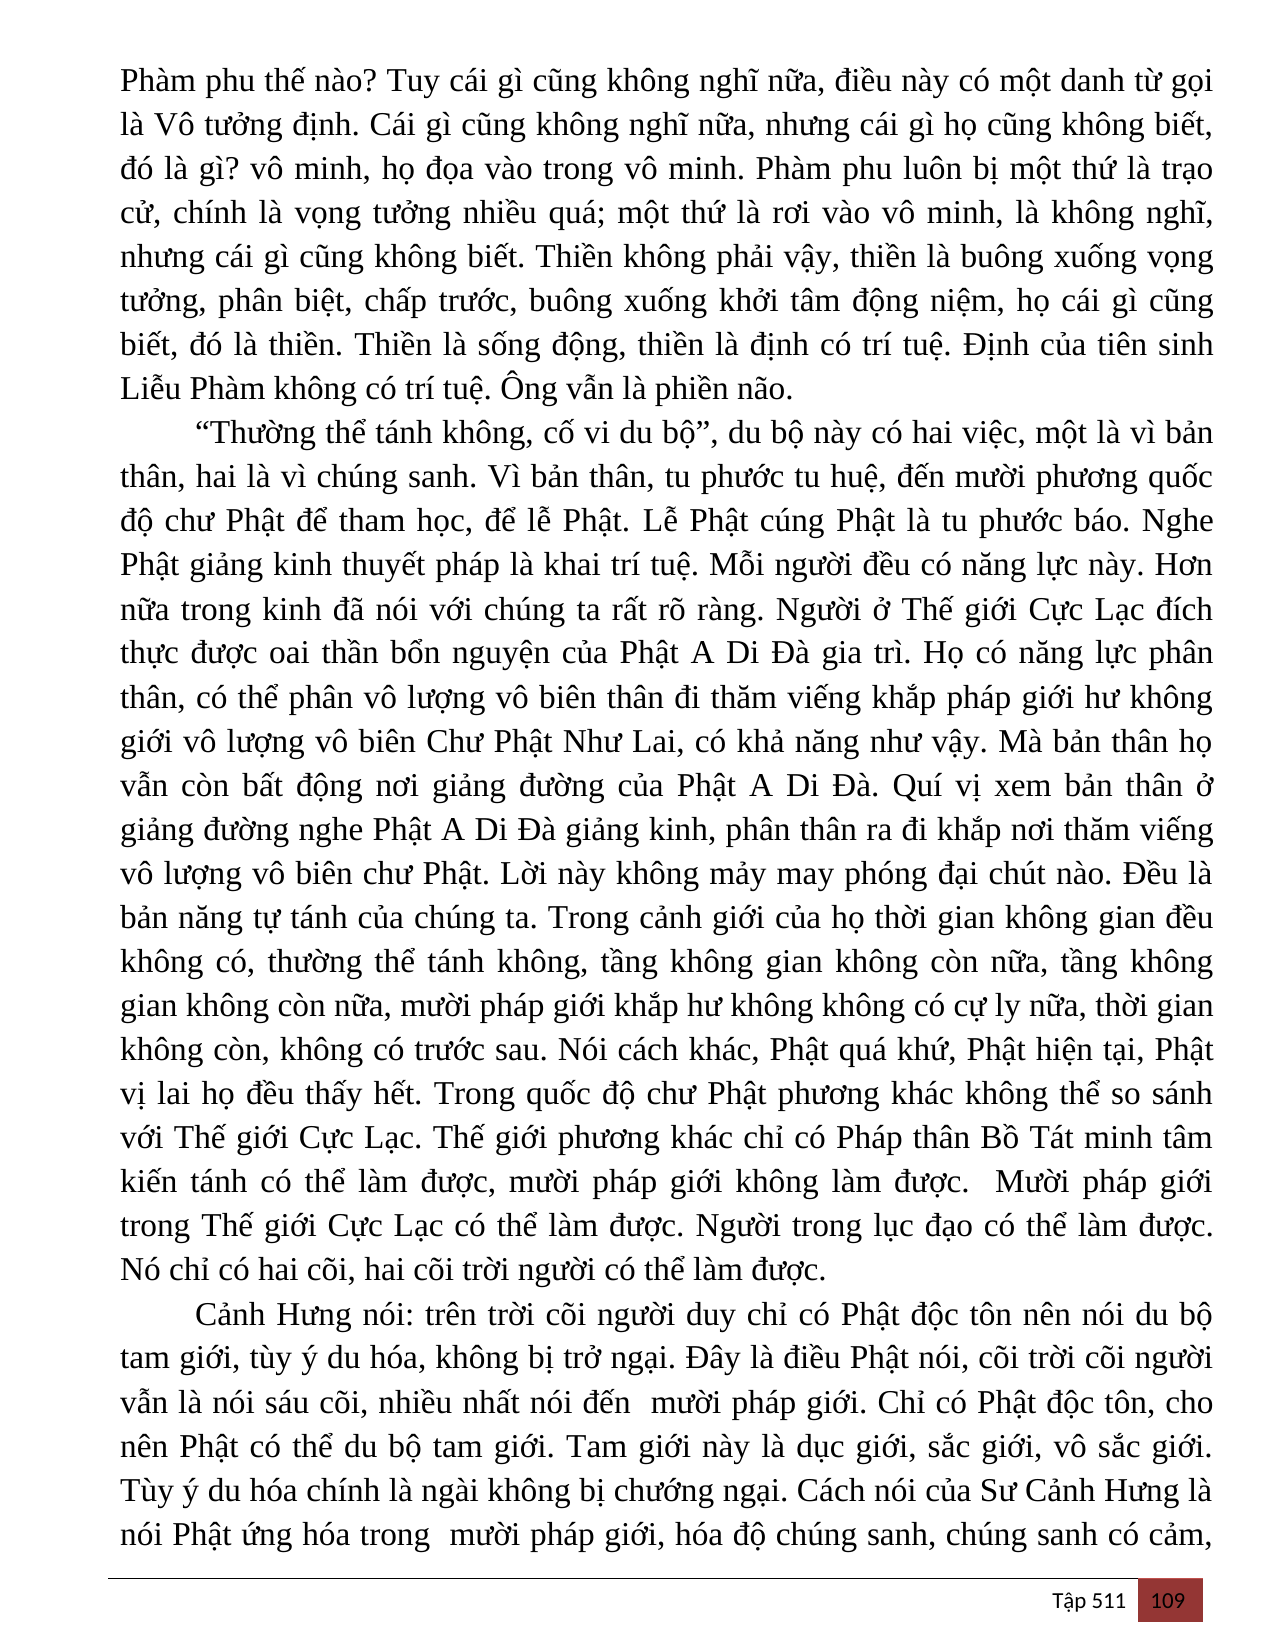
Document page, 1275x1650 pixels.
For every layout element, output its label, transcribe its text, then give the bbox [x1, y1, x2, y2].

text “Thường thể tánh không, cố vi du bộ”, du bộ này có hai việc, một là vì bản thân, hai là vì chúng sanh. Vì bản thân, tu phước tu huệ, đến mười phương quốc độ chư Phật để tham học, để lễ Phật. Lễ Phật cúng Phật là tu phước báo. Nghe Phật giảng kinh thuyết pháp là khai trí tuệ. Mỗi người đều có năng lực này. Hơn nữa trong kinh đã nói với chúng ta rất rõ ràng. Người ở Thế giới Cực Lạc đích thực được oai thần bổn nguyện của Phật A Di Đà gia trì. Họ có năng lực phân thân, có thể phân vô lượng vô biên thân đi thăm viếng khắp pháp giới hư không giới vô lượng vô biên Chư Phật Như Lai, có khả năng như vậy. Mà bản thân họ vẫn còn bất động nơi giảng đường của Phật A Di Đà. Quí vị xem bản thân ở giảng đường nghe Phật A Di Đà giảng kinh, phân thân ra đi khắp nơi thăm viếng vô lượng vô biên chư Phật. Lời này không mảy may phóng đại chút nào. Đều là bản năng tự tánh của chúng ta. Trong cảnh giới của họ thời gian không gian đều không có, thường thể tánh không, tầng không gian không còn nữa, tầng không gian không còn nữa, mười pháp giới khắp hư không không có cự ly nữa, thời gian không còn, không có trước sau. Nói cách khác, Phật quá khứ, Phật hiện tại, Phật vị lai họ đều thấy hết. Trong quốc độ chư Phật phương khác không thể so sánh với Thế giới Cực Lạc. Thế giới phương khác chỉ có Pháp thân Bồ Tát minh tâm kiến tánh có thể làm được, mười pháp giới không làm được. Mười pháp giới trong Thế giới Cực Lạc có thể làm được. Người trong lục đạo có thể làm được. Nó chỉ có hai cõi, hai cõi trời người có thể làm được. [120, 412, 1215, 1288]
